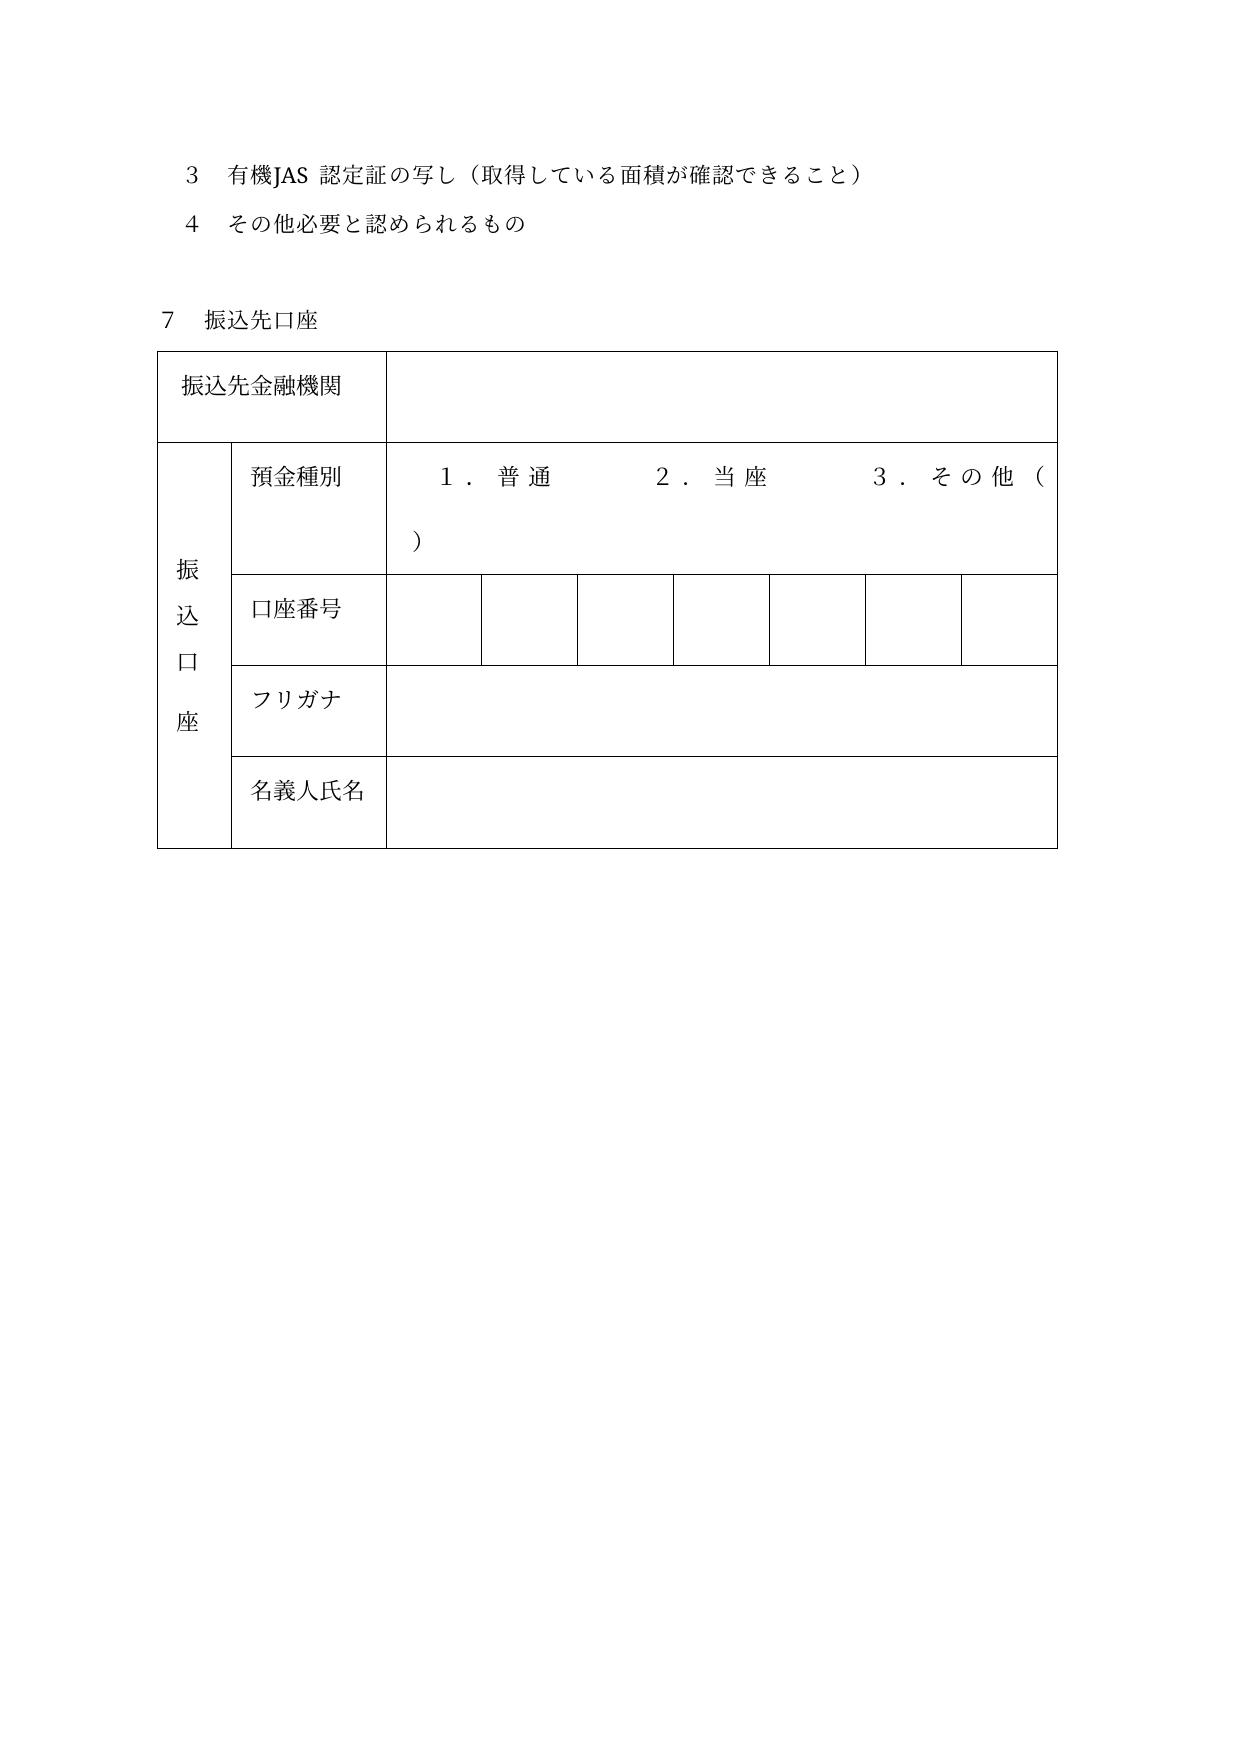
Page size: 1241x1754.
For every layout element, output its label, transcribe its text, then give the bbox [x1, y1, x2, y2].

table_cell [387, 666, 1057, 756]
table_cell フリガナ [232, 666, 386, 756]
table_cell [866, 575, 961, 665]
table_cell [962, 575, 1057, 665]
table_cell 預金種別 [232, 443, 386, 573]
table_cell [482, 575, 577, 665]
table_cell [578, 575, 673, 665]
table_cell １.普通 ２．当座 ３．その他（ ） [387, 443, 1057, 573]
table_cell 名義人氏名 [232, 757, 386, 847]
table_header 振込先金融機関 [158, 352, 386, 442]
text ７ 振込先口座 [158, 302, 1083, 335]
table_cell 振込口座 [158, 443, 231, 847]
table_cell 口座番号 [232, 575, 386, 665]
table_header [387, 352, 1057, 442]
table_cell [387, 575, 481, 665]
table_cell [387, 757, 1057, 847]
table_cell [770, 575, 865, 665]
text ３ 有機JAS認定証の写し（取得している面積が確認できること） [158, 158, 1083, 191]
table_cell [674, 575, 769, 665]
text ４ その他必要と認められるもの [158, 206, 1083, 239]
